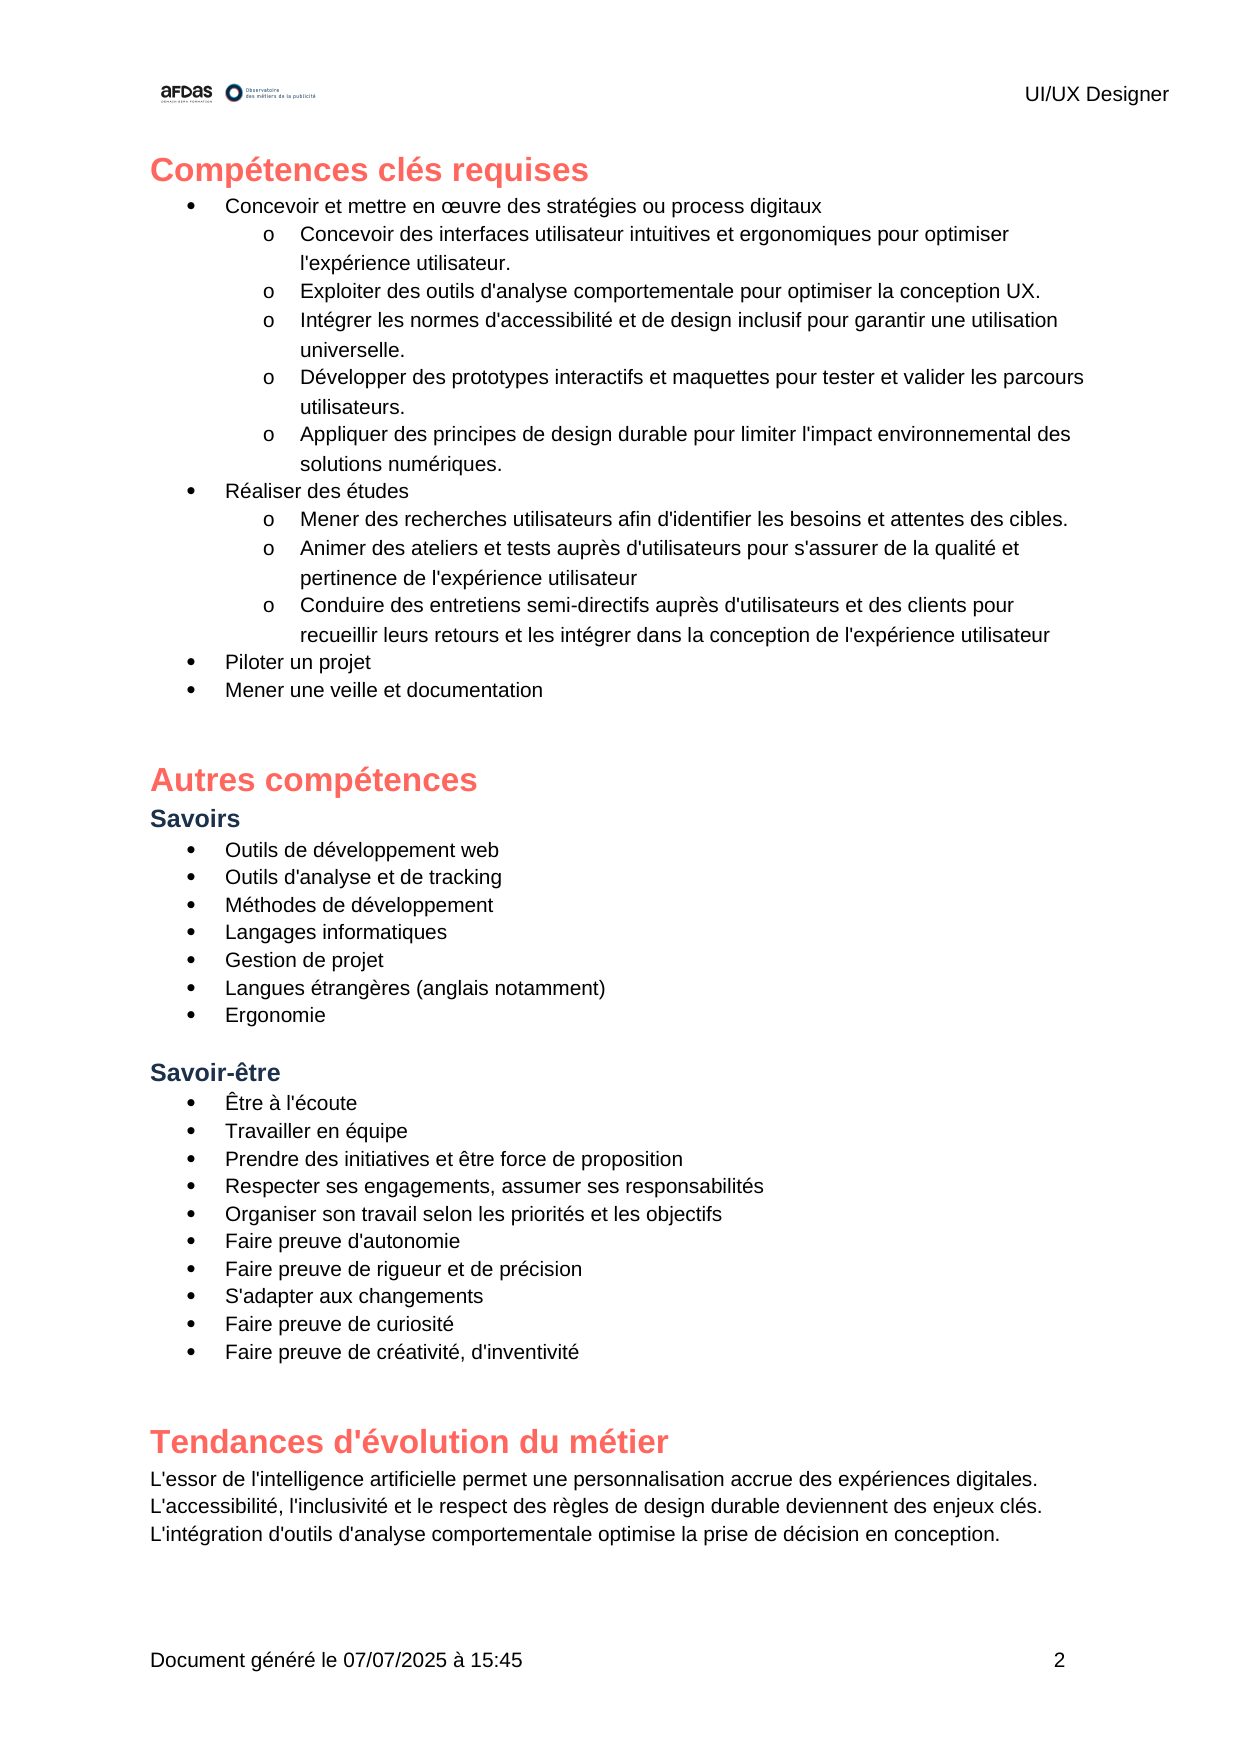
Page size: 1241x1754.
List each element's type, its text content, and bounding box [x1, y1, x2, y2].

list Outils d'analyse et de tracking [187, 865, 1090, 889]
list Faire preuve de rigueur et de précision [187, 1257, 1090, 1281]
list Respecter ses engagements, assumer ses responsabilités [187, 1174, 1090, 1198]
list Organiser son travail selon les priorités et les objectifs [187, 1202, 1090, 1226]
list Mener une veille et documentation [187, 678, 1090, 702]
list Langages informatiques [187, 920, 1090, 944]
list Intégrer les normes d'accessibilité et de design inclusif pour garantir une utilisation universelle. [262, 308, 1090, 362]
list Piloter un projet [187, 650, 1090, 674]
list Outils de développement web [187, 837, 1090, 861]
list Gestion de projet [187, 948, 1090, 972]
list Langues étrangères (anglais notamment) [187, 975, 1090, 999]
text Savoir-être [150, 1058, 1090, 1087]
text L'essor de l'intelligence artificielle permet une personnalisation accrue des expériences digitales. L'accessibilité, l'inclusivité et le respect des règles de design durable deviennent des enjeux clés. L'intégration d'outils d'analyse comportementale optimise la prise de décision en conception. [150, 1466, 1090, 1545]
list Concevoir des interfaces utilisateur intuitives et ergonomiques pour optimiser l'expérience utilisateur. [262, 222, 1090, 275]
list Conduire des entretiens semi-directifs auprès d'utilisateurs et des clients pour recueillir leurs retours et les intégrer dans la conception de l'expérience utilisateur [262, 593, 1090, 646]
text Savoirs [150, 804, 1090, 833]
list Travailler en équipe [187, 1119, 1090, 1143]
list Méthodes de développement [187, 893, 1090, 917]
picture [150, 74, 317, 114]
text Autres compétences [150, 760, 1090, 799]
text Compétences clés requises [150, 150, 1090, 188]
list Faire preuve d'autonomie [187, 1229, 1090, 1253]
list Faire preuve de curiosité [187, 1312, 1090, 1336]
list Prendre des initiatives et être force de proposition [187, 1146, 1090, 1170]
list Appliquer des principes de design durable pour limiter l'impact environnemental des solutions numériques. [262, 422, 1090, 475]
list Exploiter des outils d'analyse comportementale pour optimiser la conception UX. [262, 279, 1090, 304]
list Ergonomie [187, 1003, 1090, 1027]
list Concevoir et mettre en œuvre des stratégies ou process digitaux [187, 194, 1090, 218]
list Réaliser des études [187, 479, 1090, 503]
list Animer des ateliers et tests auprès d'utilisateurs pour s'assurer de la qualité et pertinence de l'expérience utilisateur [262, 536, 1090, 589]
list S'adapter aux changements [187, 1284, 1090, 1308]
list Développer des prototypes interactifs et maquettes pour tester et valider les parcours utilisateurs. [262, 365, 1090, 418]
list Être à l'écoute [187, 1091, 1090, 1115]
list Mener des recherches utilisateurs afin d'identifier les besoins et attentes des cibles. [262, 507, 1090, 532]
list Faire preuve de créativité, d'inventivité [187, 1339, 1090, 1364]
text Tendances d'évolution du métier [150, 1422, 1090, 1461]
